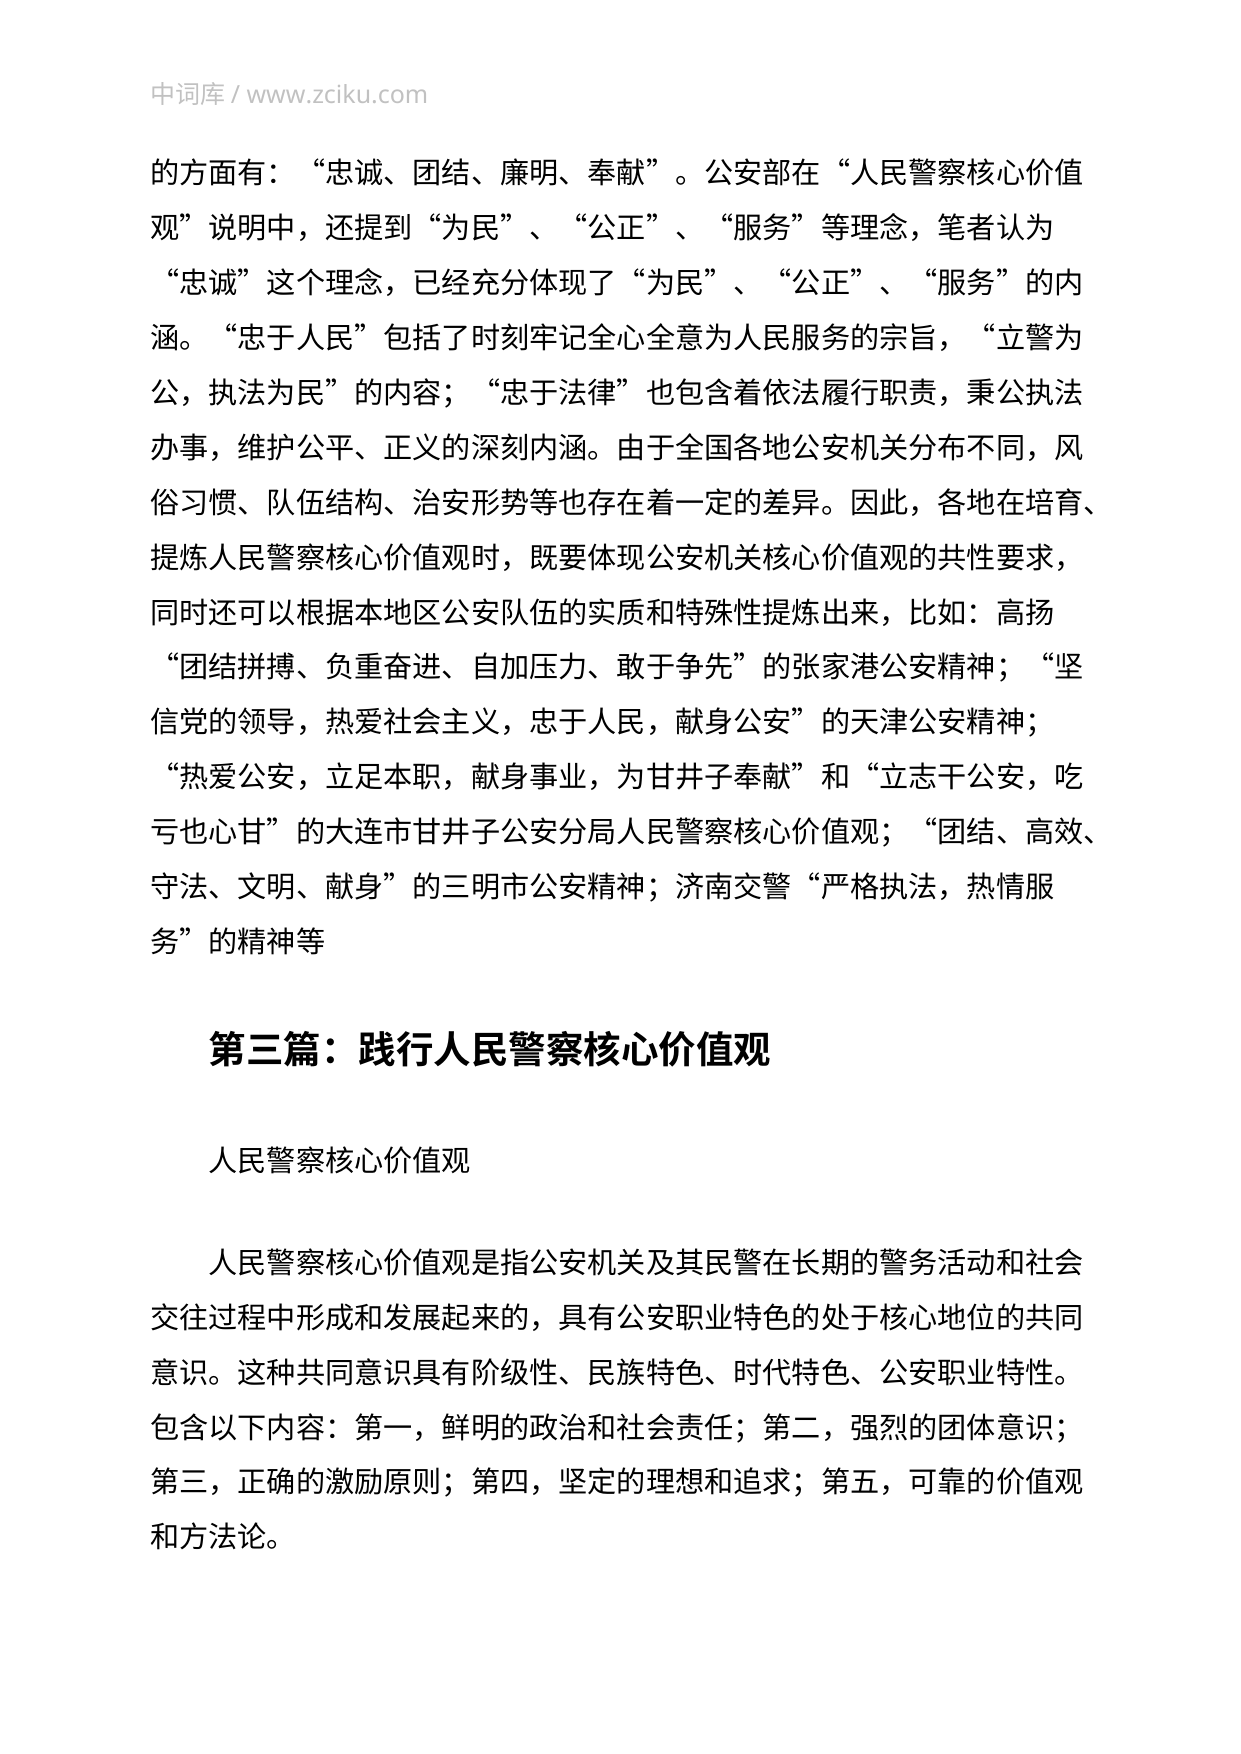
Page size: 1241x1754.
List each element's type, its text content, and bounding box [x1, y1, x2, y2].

text 人民警察核心价值观 [150, 1138, 1090, 1180]
text 人民警察核心价值观是指公安机关及其民警在长期的警务活动和社会交往过程中形成和发展起来的，具有公安职业特色的处于核心地位的共同意识。这种共同意识具有阶级性、民族特色、时代特色、公安职业特性。包含以下内容：第一，鲜明的政治和社会责任；第二，强烈的团体意识；第三，正确的激励原则；第四，坚定的理想和追求；第五，可靠的价值观和方法论。 [150, 1239, 1090, 1556]
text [150, 150, 1090, 961]
text 第三篇：践行人民警察核心价值观 [150, 1020, 1090, 1074]
